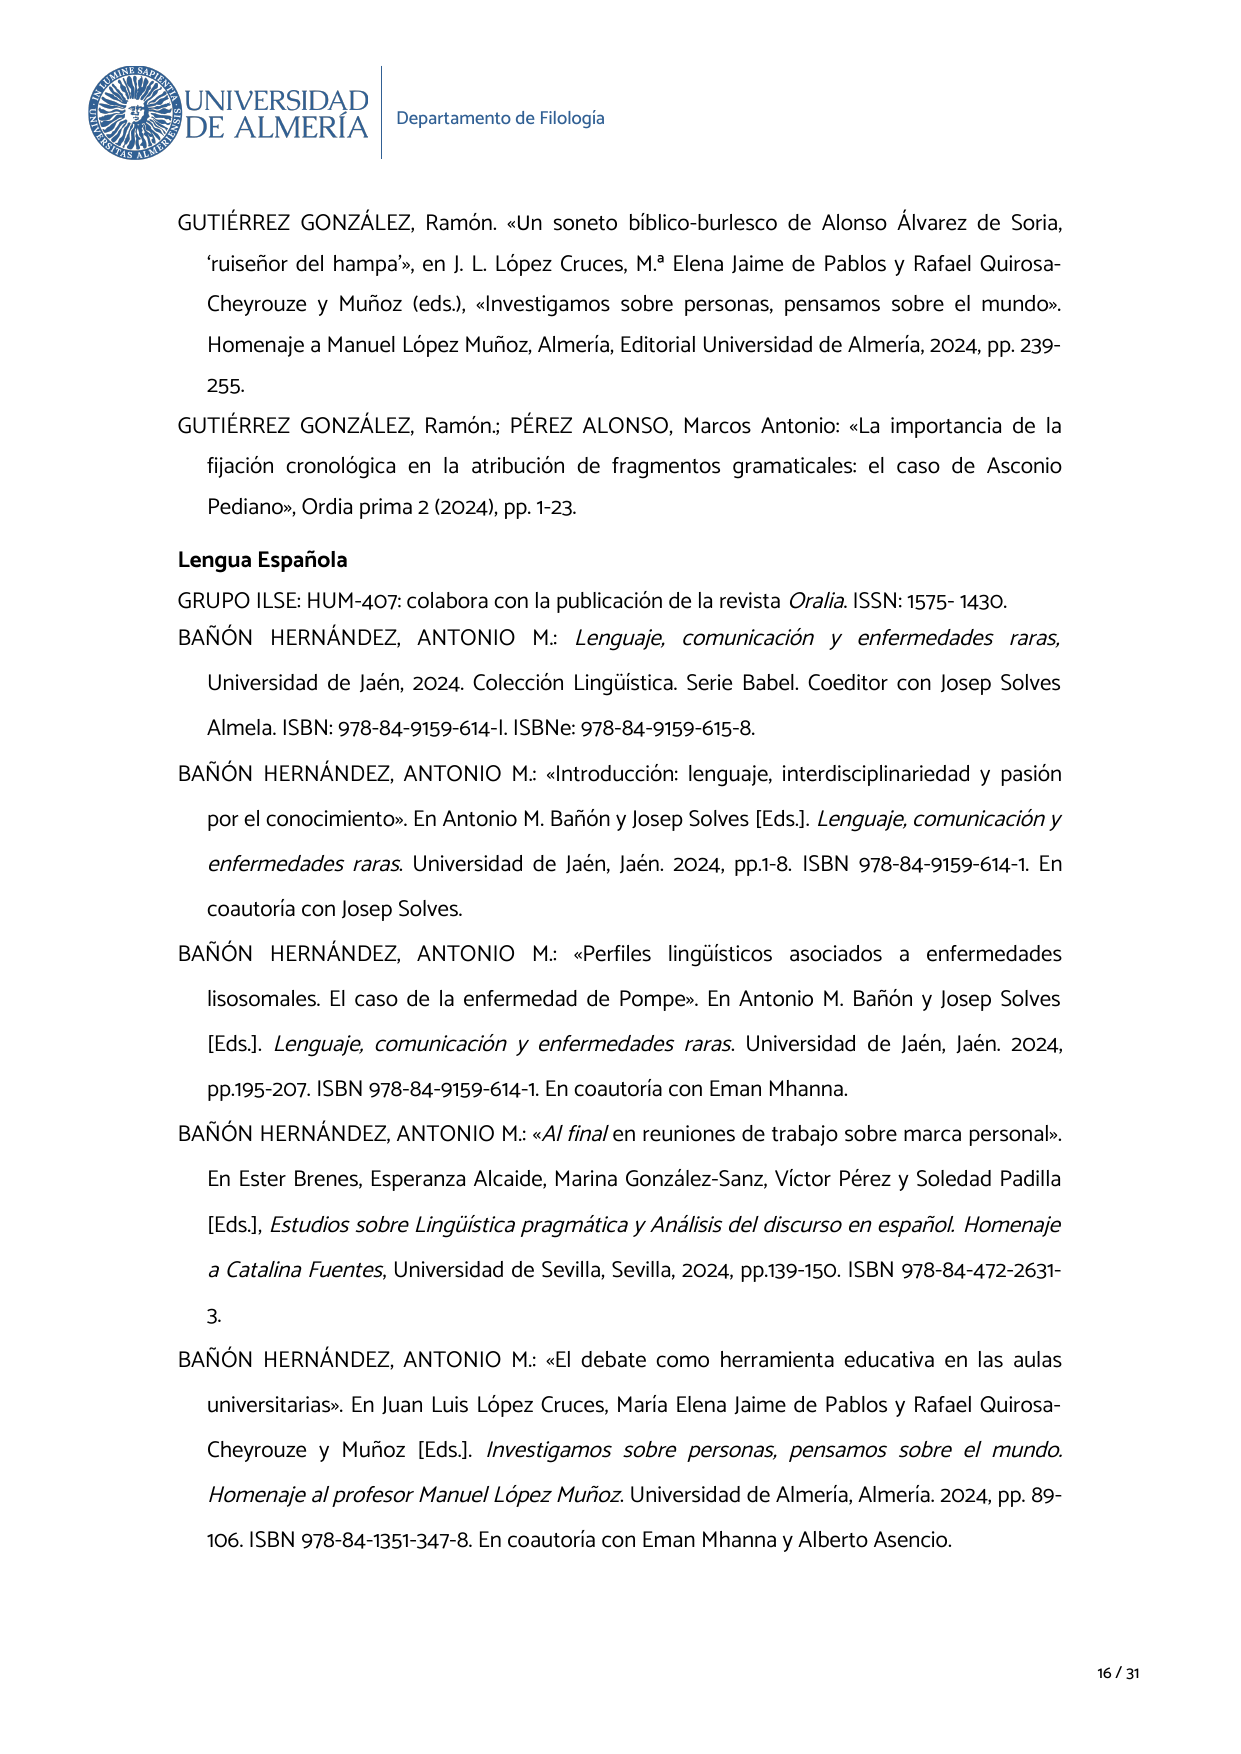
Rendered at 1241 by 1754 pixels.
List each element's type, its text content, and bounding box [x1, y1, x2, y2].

text BAÑÓN HERNÁNDEZ, ANTONIO M.: «Al final en reuniones de trabajo sobre marca personal». En Ester Brenes, Esperanza Alcaide, Marina González-Sanz, Víctor Pérez y Soledad Padilla [Eds.], Estudios sobre Lingüística pragmática y Análisis del discurso en español. Homenaje a Catalina Fuentes, Universidad de Sevilla, Sevilla, 2024, pp.139-150. ISBN 978-84-472-2631-3. [177, 1117, 1063, 1334]
text Lengua Española [177, 542, 1063, 580]
text GUTIÉRREZ GONZÁLEZ, Ramón.; PÉREZ ALONSO, Marcos Antonio: «La importancia de la fijación cronológica en la atribución de fragmentos gramaticales: el caso de Asconio Pediano», Ordia prima 2 (2024), pp. 1-23. [177, 446, 1063, 527]
text BAÑÓN HERNÁNDEZ, ANTONIO M.: «El debate como herramienta educativa en las aulas universitarias». En Juan Luis López Cruces, María Elena Jaime de Pablos y Rafael Quirosa-Cheyrouze y Muñoz [Eds.]. Investigamos sobre personas, pensamos sobre el mundo. Homenaje al profesor Manuel López Muñoz. Universidad de Almería, Almería. 2024, pp. 89-106. ISBN 978-84-1351-347-8. En coautoría con Eman Mhanna y Alberto Asencio. [177, 1342, 1063, 1560]
text GUTIÉRREZ GONZÁLEZ, Ramón. «Un soneto bíblico-burlesco de Alonso Álvarez de Soria, ‘ruiseñor del hampa’», en J. L. López Cruces, M.ª Elena Jaime de Pablos y Rafael Quirosa-Cheyrouze y Muñoz (eds.), «Investigamos sobre personas, pensamos sobre el mundo». Homenaje a Manuel López Muñoz, Almería, Editorial Universidad de Almería, 2024, pp. 239-255. [177, 205, 1063, 405]
picture [88, 66, 368, 160]
text GRUPO ILSE: HUM-407: colabora con la publicación de la revista Oralia. ISSN: 1575- 1430. [177, 583, 1063, 620]
text BAÑÓN HERNÁNDEZ, ANTONIO M.: Lenguaje, comunicación y enfermedades raras, Universidad de Jaén, 2024. Colección Lingüística. Serie Babel. Coeditor con Josep Solves Almela. ISBN: 978-84-9159-614-I. ISBNe: 978-84-9159-615-8. [177, 620, 1063, 748]
text BAÑÓN HERNÁNDEZ, ANTONIO M.: «Introducción: lenguaje, interdisciplinariedad y pasión por el conocimiento». En Antonio M. Bañón y Josep Solves [Eds.]. Lenguaje, comunicación y enfermedades raras. Universidad de Jaén, Jaén. 2024, pp.1-8. ISBN 978-84-9159-614-1. En coautoría con Josep Solves. [177, 756, 1063, 929]
text BAÑÓN HERNÁNDEZ, ANTONIO M.: «Perfiles lingüísticos asociados a enfermedades lisosomales. El caso de la enfermedad de Pompe». En Antonio M. Bañón y Josep Solves [Eds.]. Lenguaje, comunicación y enfermedades raras. Universidad de Jaén, Jaén. 2024, pp.195-207. ISBN 978-84-9159-614-1. En coautoría con Eman Mhanna. [177, 936, 1063, 1109]
